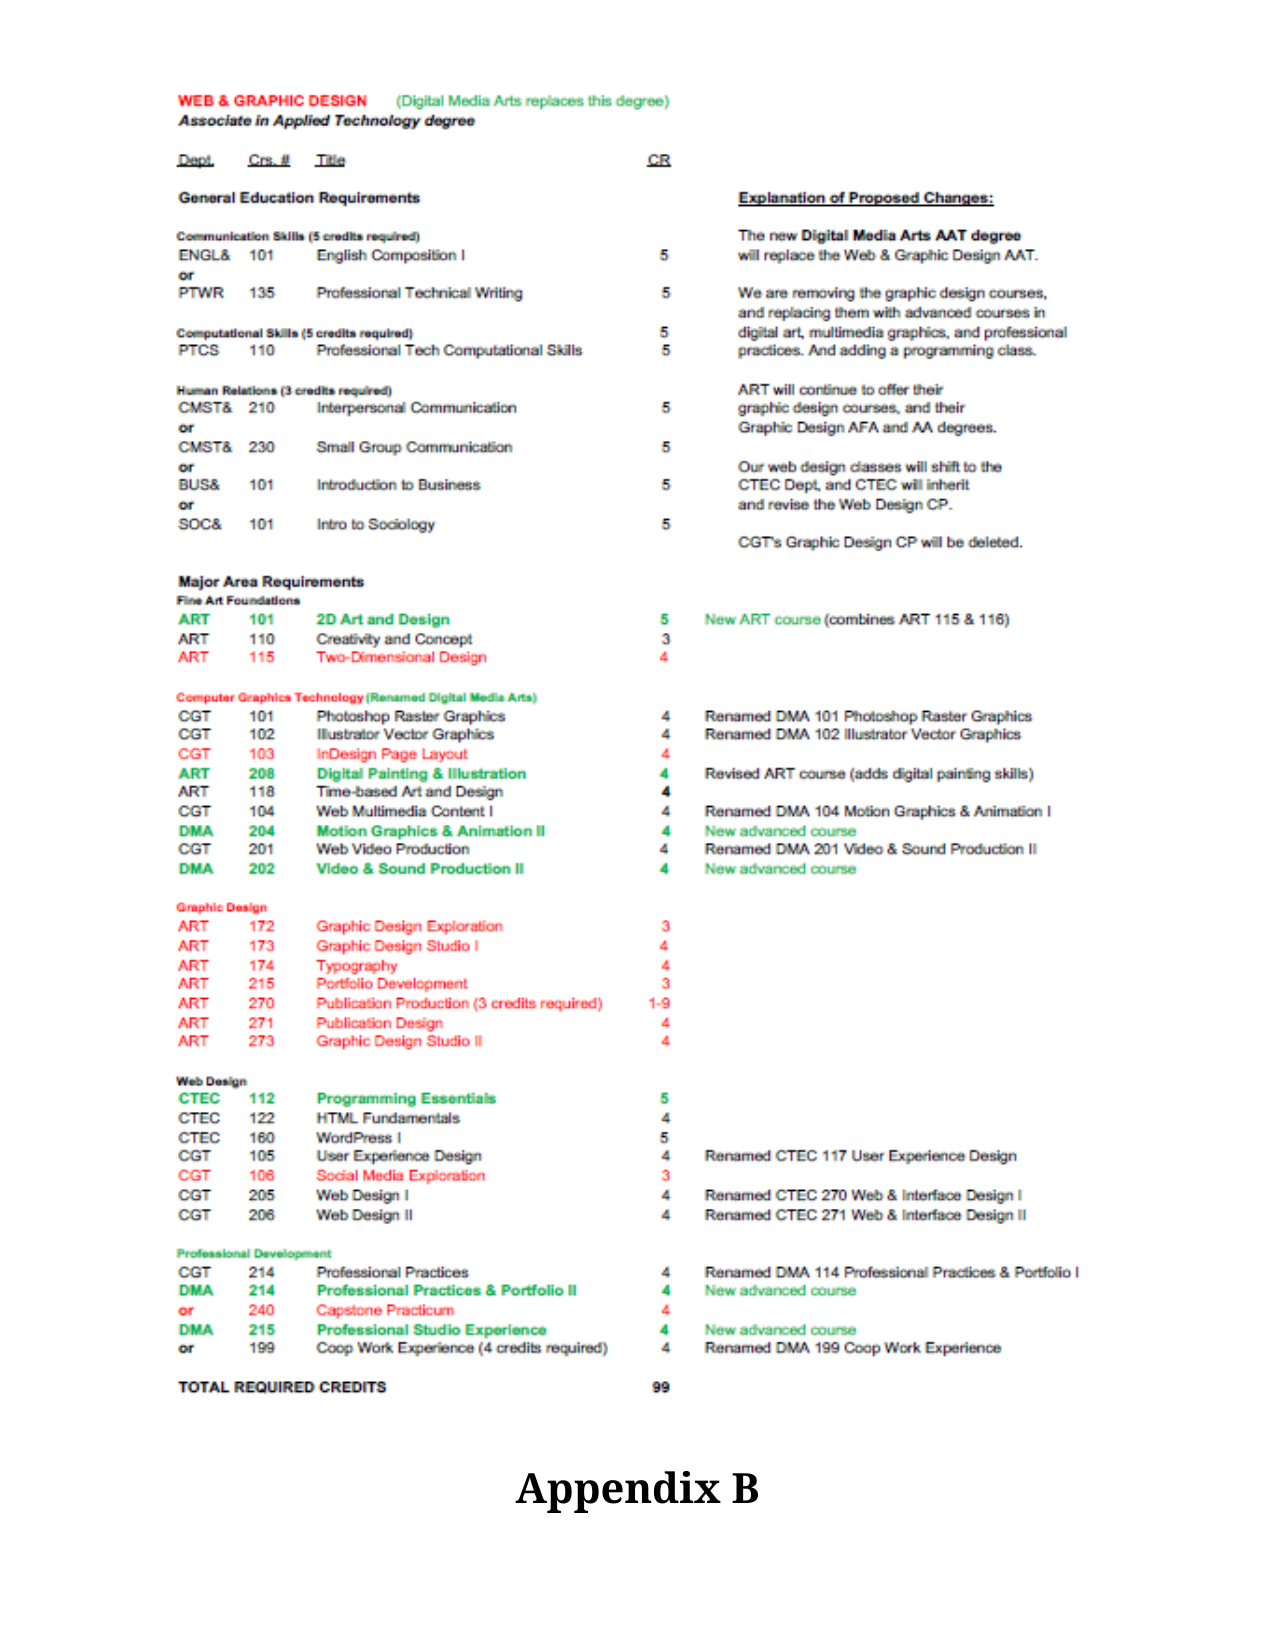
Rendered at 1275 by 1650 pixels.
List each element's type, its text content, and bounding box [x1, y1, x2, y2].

text Appendix B [75, 1459, 1200, 1516]
